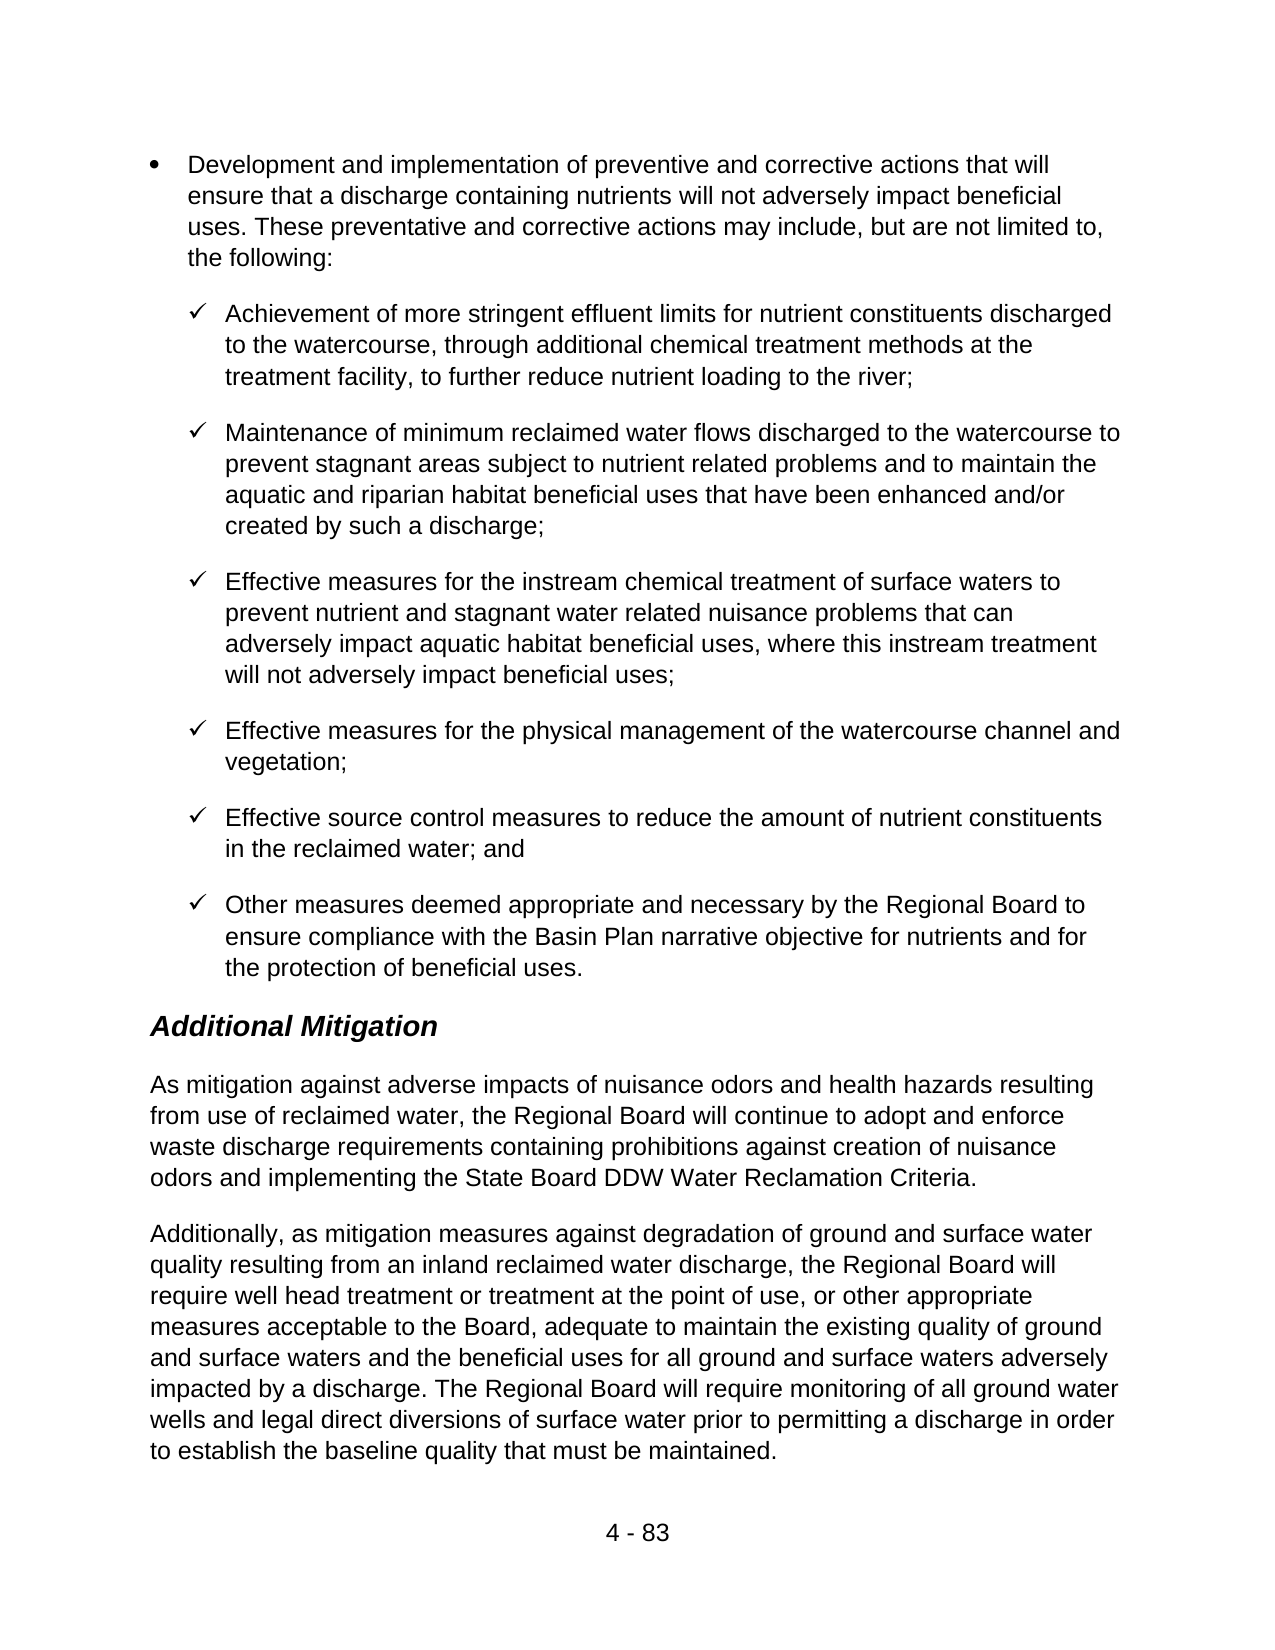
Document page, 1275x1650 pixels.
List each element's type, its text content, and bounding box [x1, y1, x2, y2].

list Effective measures for the instream chemical treatment of surface waters to prevent nutrient and stagnant water related nuisance problems that can adversely impact aquatic habitat beneficial uses, where this instream treatment will not adversely impact beneficial uses; [187, 567, 1125, 689]
list Development and implementation of preventive and corrective actions that will ensure that a discharge containing nutrients will not adversely impact beneficial uses. These preventative and corrective actions may include, but are not limited to, the following: [150, 150, 1125, 272]
list Other measures deemed appropriate and necessary by the Regional Board to ensure compliance with the Basin Plan narrative objective for nutrients and for the protection of beneficial uses. [187, 890, 1125, 981]
list Effective measures for the physical management of the watercourse channel and vegetation; [187, 716, 1125, 776]
text As mitigation against adverse impacts of nuisance odors and health hazards resulting from use of reclaimed water, the Regional Board will continue to adopt and enforce waste discharge requirements containing prohibitions against creation of nuisance odors and implementing the State Board DDW Water Reclamation Criteria. [150, 1070, 1125, 1192]
list Effective source control measures to reduce the amount of nutrient constituents in the reclaimed water; and [187, 803, 1125, 863]
text Additionally, as mitigation measures against degradation of ground and surface water quality resulting from an inland reclaimed water discharge, the Regional Board will require well head treatment or treatment at the point of use, or other appropriate measures acceptable to the Board, adequate to maintain the existing quality of ground and surface waters and the beneficial uses for all ground and surface waters adversely impacted by a discharge. The Regional Board will require monitoring of all ground water wells and legal direct diversions of surface water prior to permitting a discharge in order to establish the baseline quality that must be maintained. [150, 1219, 1125, 1465]
list Maintenance of minimum reclaimed water flows discharged to the watercourse to prevent stagnant areas subject to nutrient related problems and to maintain the aquatic and riparian habitat beneficial uses that have been enhanced and/or created by such a discharge; [187, 417, 1125, 539]
list Achievement of more stringent effluent limits for nutrient constituents discharged to the watercourse, through additional chemical treatment methods at the treatment facility, to further reduce nutrient loading to the river; [187, 299, 1125, 390]
subtitle Additional Mitigation [150, 1009, 1125, 1042]
